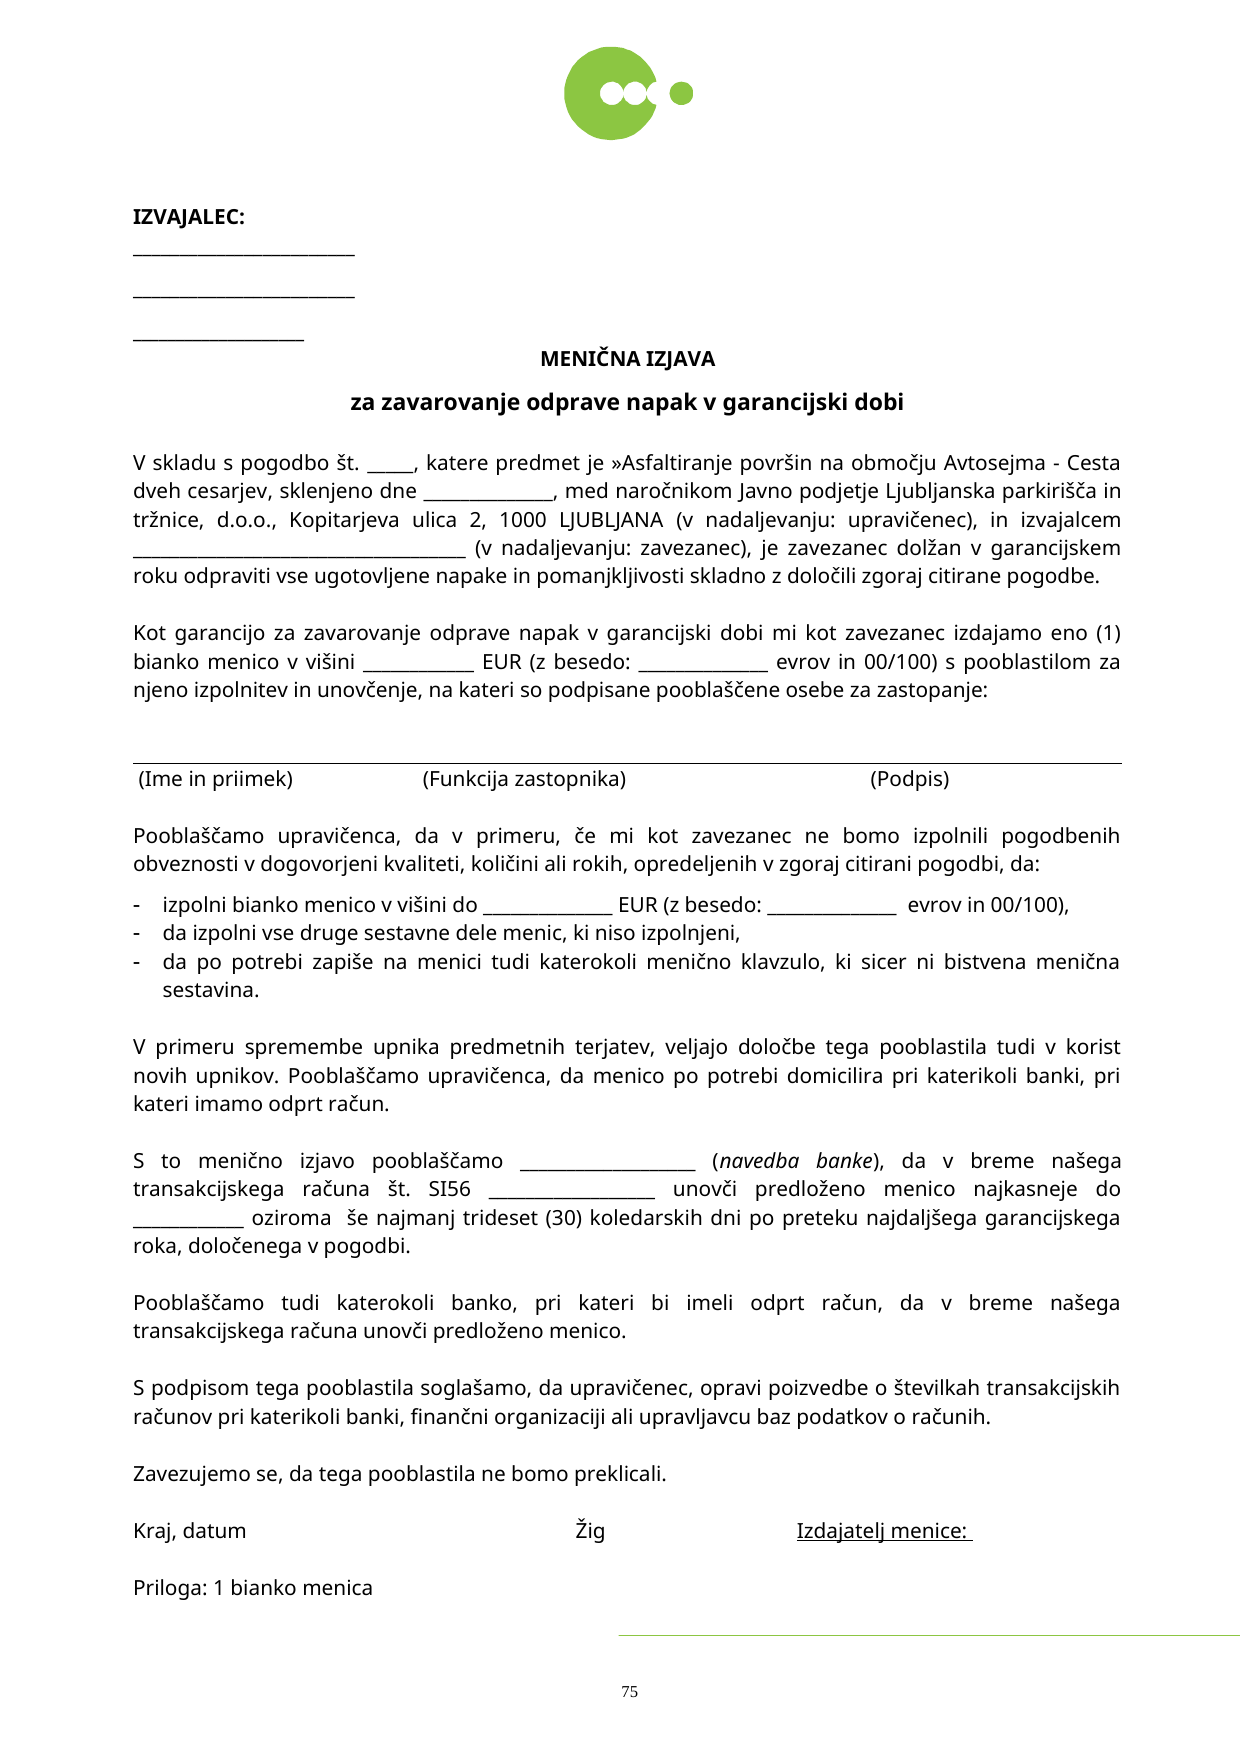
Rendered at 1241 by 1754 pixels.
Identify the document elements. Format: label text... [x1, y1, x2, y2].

text IZVAJALEC: [133, 202, 1122, 231]
text V skladu s pogodbo št. _____, katere predmet je »Asfaltiranje površin na območju Avtosejma - Cesta dveh cesarjev, sklenjeno dne ______________, med naročnikom Javno podjetje Ljubljanska parkirišča in tržnice, d.o.o., Kopitarjeva ulica 2, 1000 LJUBLJANA (v nadaljevanju: upravičenec), in izvajalcem ____________________________________ (v nadaljevanju: zavezanec), je zavezanec dolžan v garancijskem roku odpraviti vse ugotovljene napake in pomanjkljivosti skladno z določili zgoraj citirane pogodbe. [133, 448, 1122, 590]
text ____________________ [133, 316, 1122, 344]
text S to menično izjavo pooblaščamo ___________________ (navedba banke), da v breme našega transakcijskega računa št. SI56 __________________ unovči predloženo menico najkasneje do ____________ oziroma še najmanj trideset (30) koledarskih dni po preteku najdaljšega garancijskega roka, določenega v pogodbi. [133, 1146, 1122, 1260]
text ________________________ [133, 273, 1122, 302]
text (Ime in priimek) (Funkcija zastopnika) (Podpis) [133, 764, 1122, 792]
text Kraj, datum Žig Izdajatelj menice: [133, 1516, 1122, 1544]
list da po potrebi zapiše na menici tudi katerokoli menično klavzulo, ki sicer ni bistvena menična sestavina. [133, 947, 1122, 1004]
text Pooblaščamo upravičenca, da v primeru, če mi kot zavezanec ne bomo izpolnili pogodbenih obveznosti v dogovorjeni kvaliteti, količini ali rokih, opredeljenih v zgoraj citirani pogodbi, da: [133, 821, 1122, 878]
text Priloga: 1 bianko menica [133, 1573, 1122, 1601]
text V primeru spremembe upnika predmetnih terjatev, veljajo določbe tega pooblastila tudi v korist novih upnikov. Pooblaščamo upravičenca, da menico po potrebi domicilira pri katerikoli banki, pri kateri imamo odprt račun. [133, 1032, 1122, 1118]
text za zavarovanje odprave napak v garancijski dobi [133, 385, 1122, 417]
text S podpisom tega pooblastila soglašamo, da upravičenec, opravi poizvedbe o številkah transakcijskih računov pri katerikoli banki, finančni organizaciji ali upravljavcu baz podatkov o računih. [133, 1373, 1122, 1430]
text Kot garancijo za zavarovanje odprave napak v garancijski dobi mi kot zavezanec izdajamo eno (1) bianko menico v višini ____________ EUR (z besedo: ______________ evrov in 00/100) s pooblastilom za njeno izpolnitev in unovčenje, na kateri so podpisane pooblaščene osebe za zastopanje: [133, 618, 1122, 704]
list da izpolni vse druge sestavne dele menic, ki niso izpolnjeni, [133, 918, 1122, 947]
text Pooblaščamo tudi katerokoli banko, pri kateri bi imeli odprt račun, da v breme našega transakcijskega računa unovči predloženo menico. [133, 1288, 1122, 1345]
list izpolni bianko menico v višini do ______________ EUR (z besedo: ______________ evrov in 00/100), [133, 890, 1122, 918]
text Zavezujemo se, da tega pooblastila ne bomo preklicali. [133, 1459, 1122, 1487]
text MENIČNA IZJAVA [133, 344, 1122, 373]
text ________________________ [133, 231, 1122, 259]
